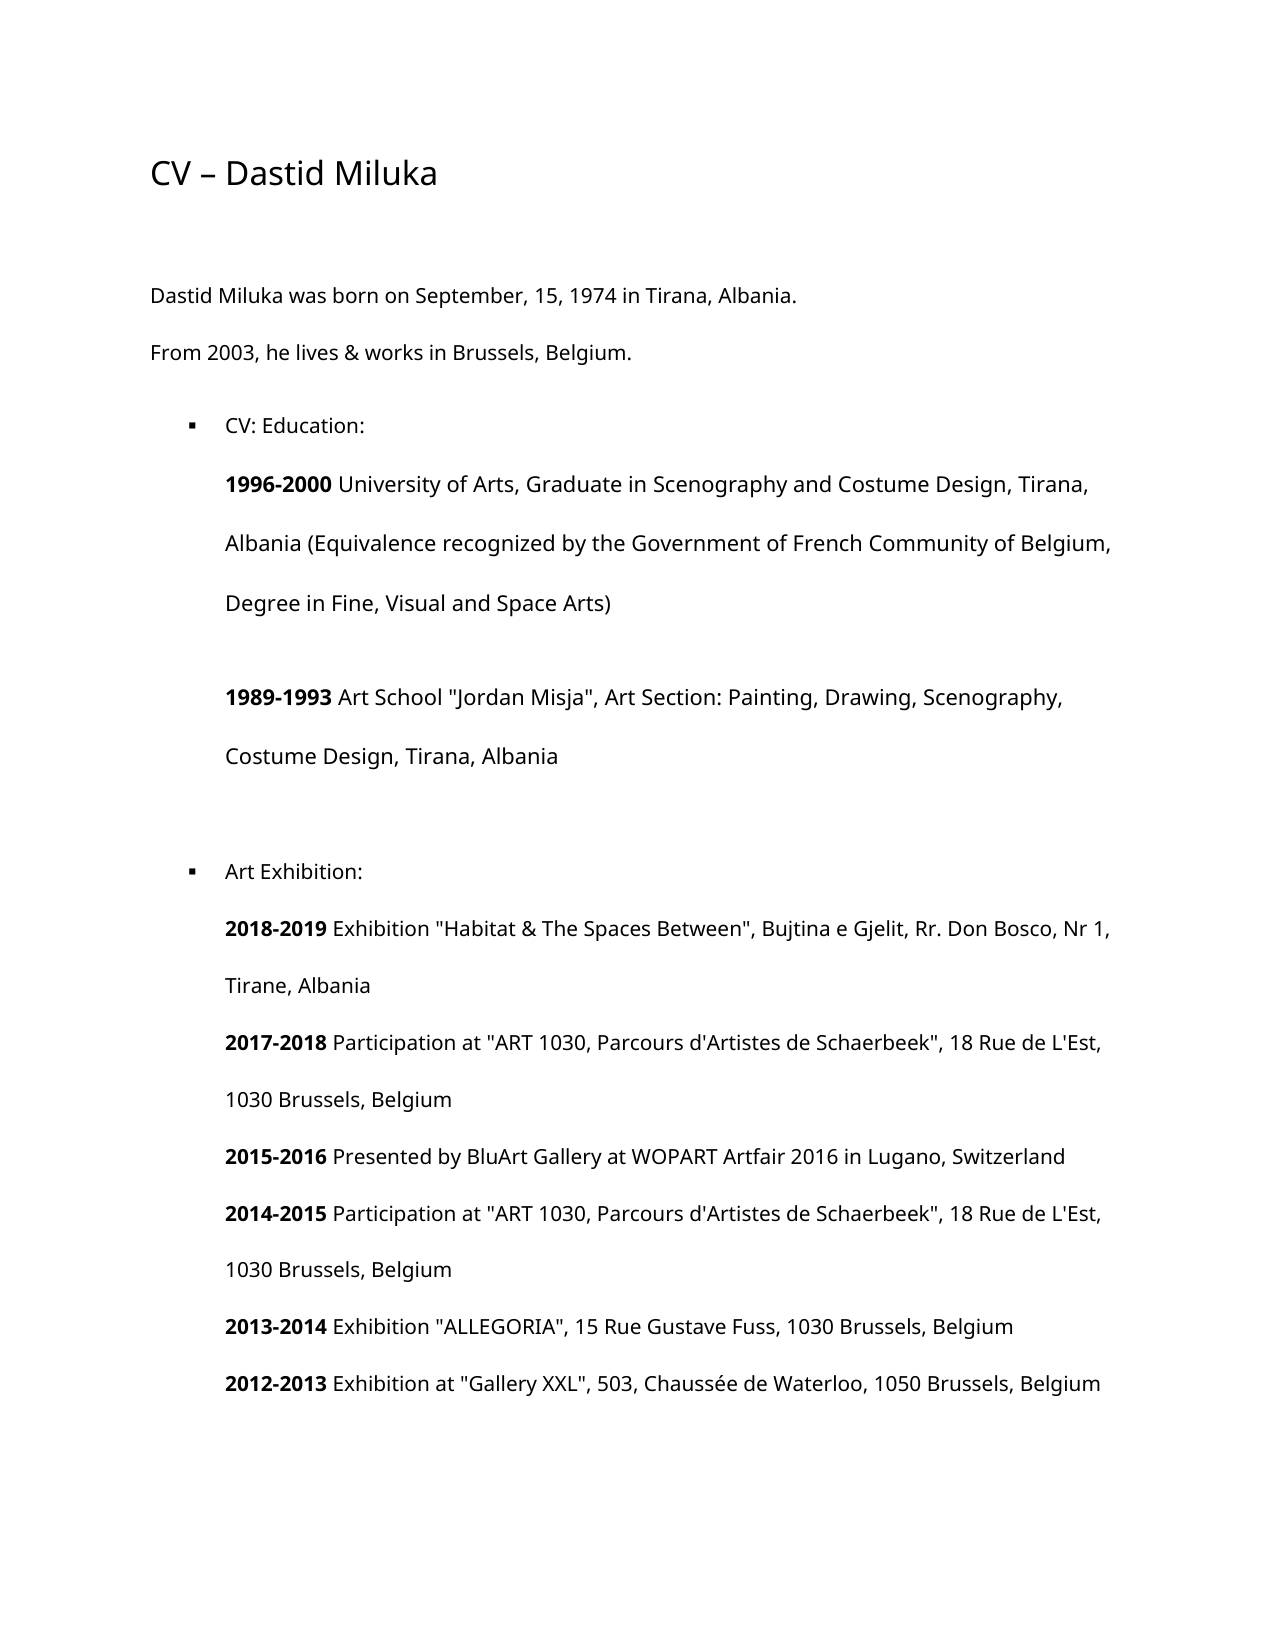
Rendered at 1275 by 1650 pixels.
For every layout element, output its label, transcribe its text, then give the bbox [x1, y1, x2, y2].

text Dastid Miluka was born on September, 15, 1974 in Tirana, Albania. From 2003, he lives & works in Brussels, Belgium. [150, 281, 1125, 367]
list Art Exhibition: [187, 857, 1125, 886]
list CV: Education: [187, 412, 1125, 440]
text CV – Dastid Miluka [150, 150, 1125, 195]
list 1989-1993 Art School "Jordan Misja", Art Section: Painting, Drawing, Scenography, Costume Design, Tirana, Albania [225, 681, 1125, 771]
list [225, 914, 1125, 1455]
list 1996-2000 University of Arts, Graduate in Scenography and Costume Design, Tirana, Albania (Equivalence recognized by the Government of French Community of Belgium, Degree in Fine, Visual and Space Arts) [225, 468, 1125, 617]
